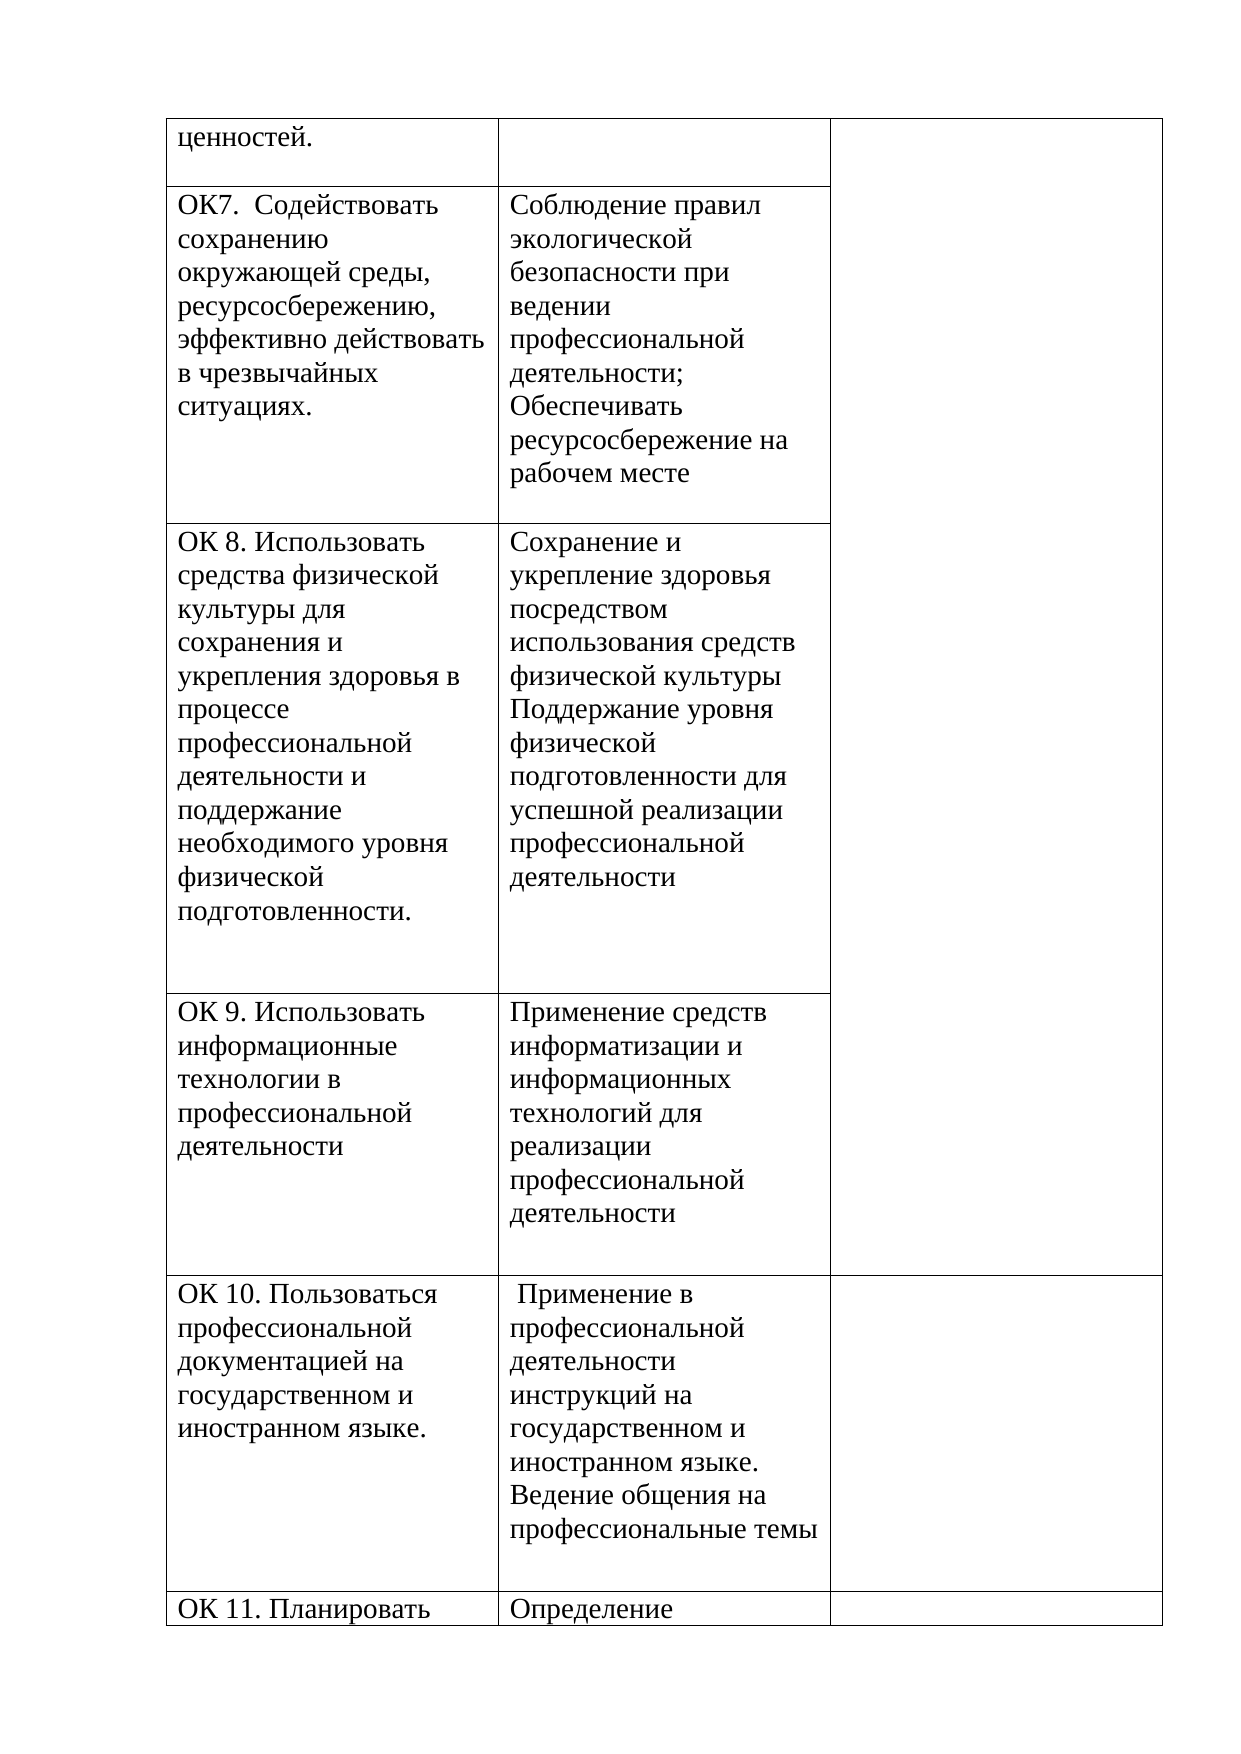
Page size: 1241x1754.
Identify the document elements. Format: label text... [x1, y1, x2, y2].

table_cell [167, 119, 498, 186]
table_cell ОК 10. Пользоваться профессиональной документацией на государственном и иностранном языке. [167, 1276, 498, 1591]
table_cell [831, 1592, 1162, 1625]
table_cell [831, 1276, 1162, 1591]
table_cell Сохранение и укрепление здоровья посредством использования средств физической культуры Поддержание уровня физической подготовленности для успешной реализации профессиональной деятельности [499, 524, 830, 993]
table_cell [499, 119, 830, 186]
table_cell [167, 1592, 498, 1625]
table_cell Применение в профессиональной деятельности инструкций на государственном и иностранном языке. Ведение общения на профессиональные темы [499, 1276, 830, 1591]
table_cell Соблюдение правил экологической безопасности при ведении профессиональной деятельности; Обеспечивать ресурсосбережение на рабочем месте [499, 187, 830, 523]
table_cell ОК7. Содействовать сохранению окружающей среды, ресурсосбережению, эффективно действовать в чрезвычайных ситуациях. [167, 187, 498, 523]
table_cell ОК 9. Использовать информационные технологии в профессиональной деятельности [167, 994, 498, 1275]
table_cell ОК 8. Использовать средства физической культуры для сохранения и укрепления здоровья в процессе профессиональной деятельности и поддержание необходимого уровня физической подготовленности. [167, 524, 498, 993]
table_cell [499, 1592, 830, 1625]
table_cell Применение средств информатизации и информационных технологий для реализации профессиональной деятельности [499, 994, 830, 1275]
